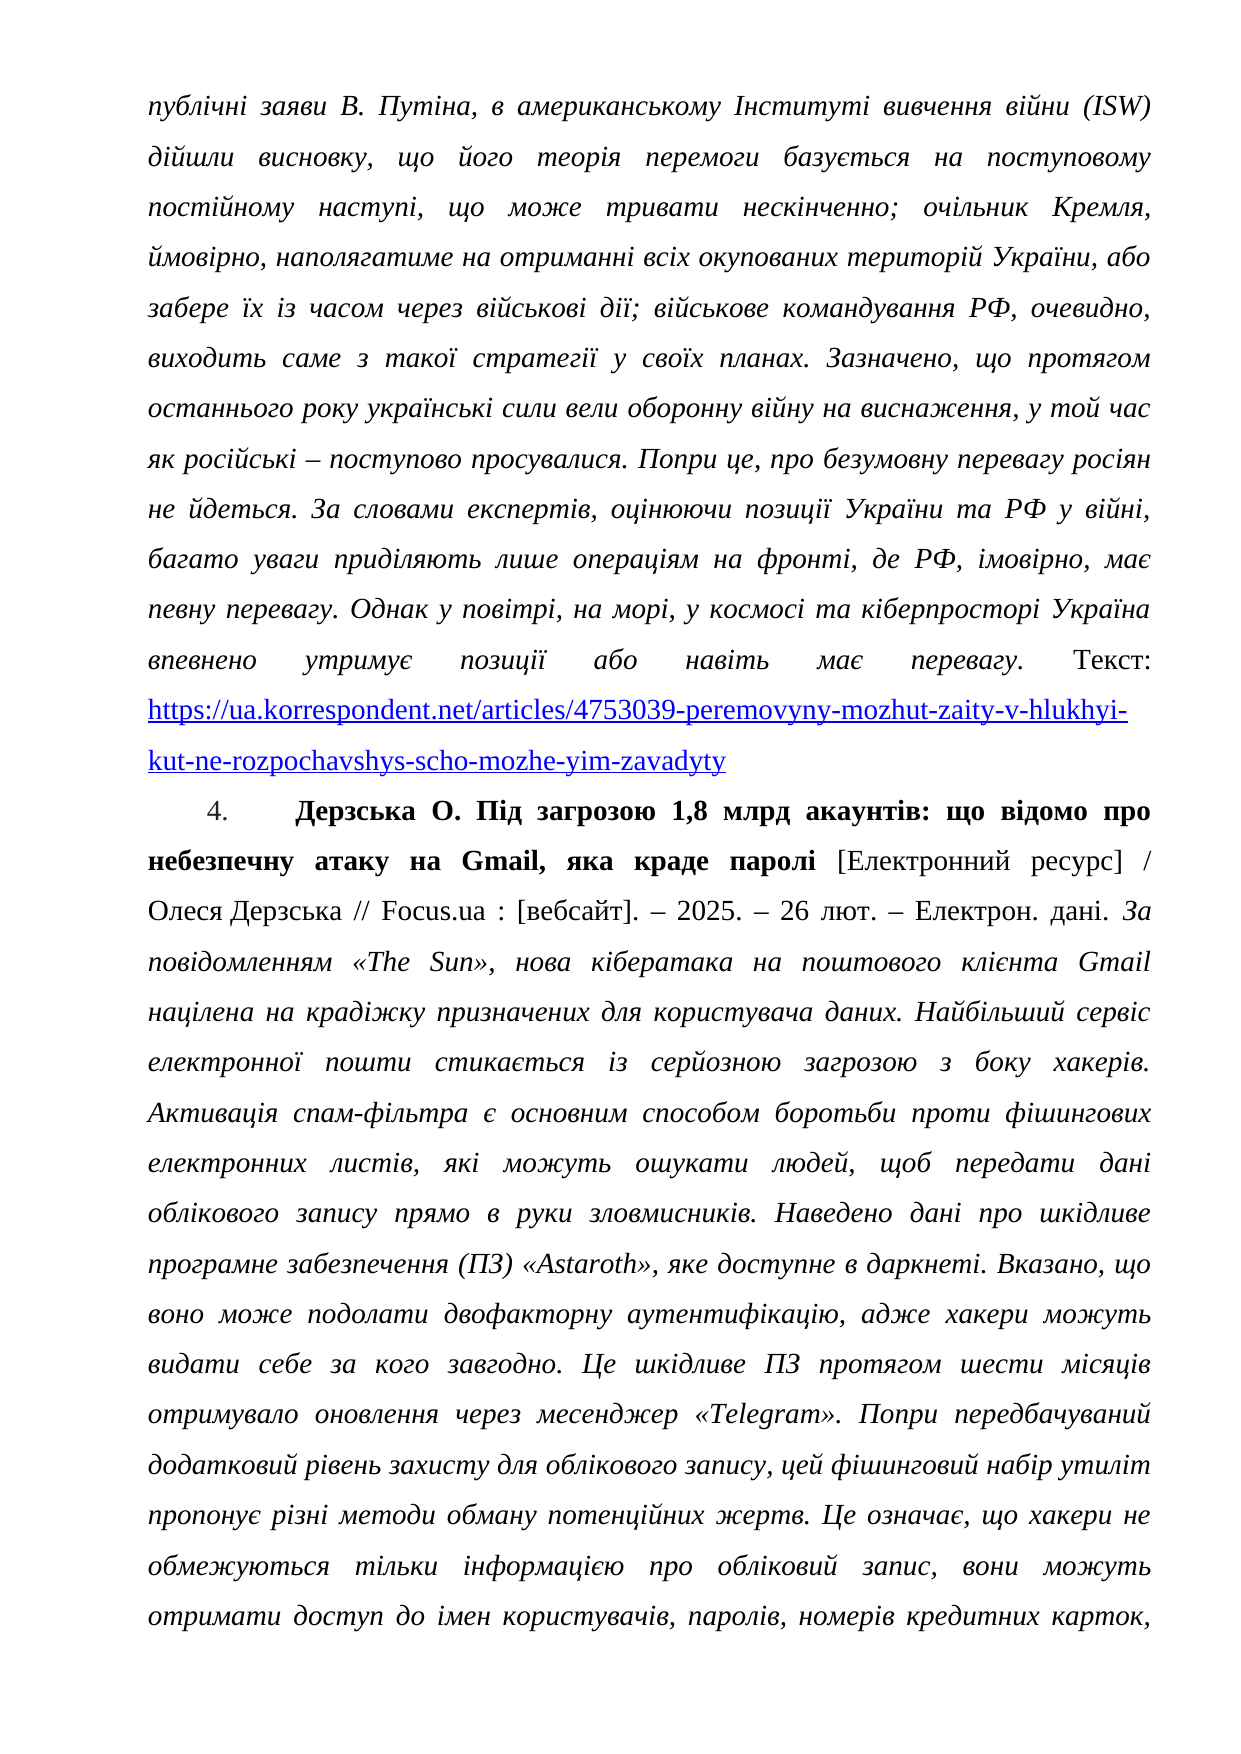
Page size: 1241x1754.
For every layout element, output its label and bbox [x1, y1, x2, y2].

list [148, 88, 1152, 776]
list [148, 793, 1152, 1631]
